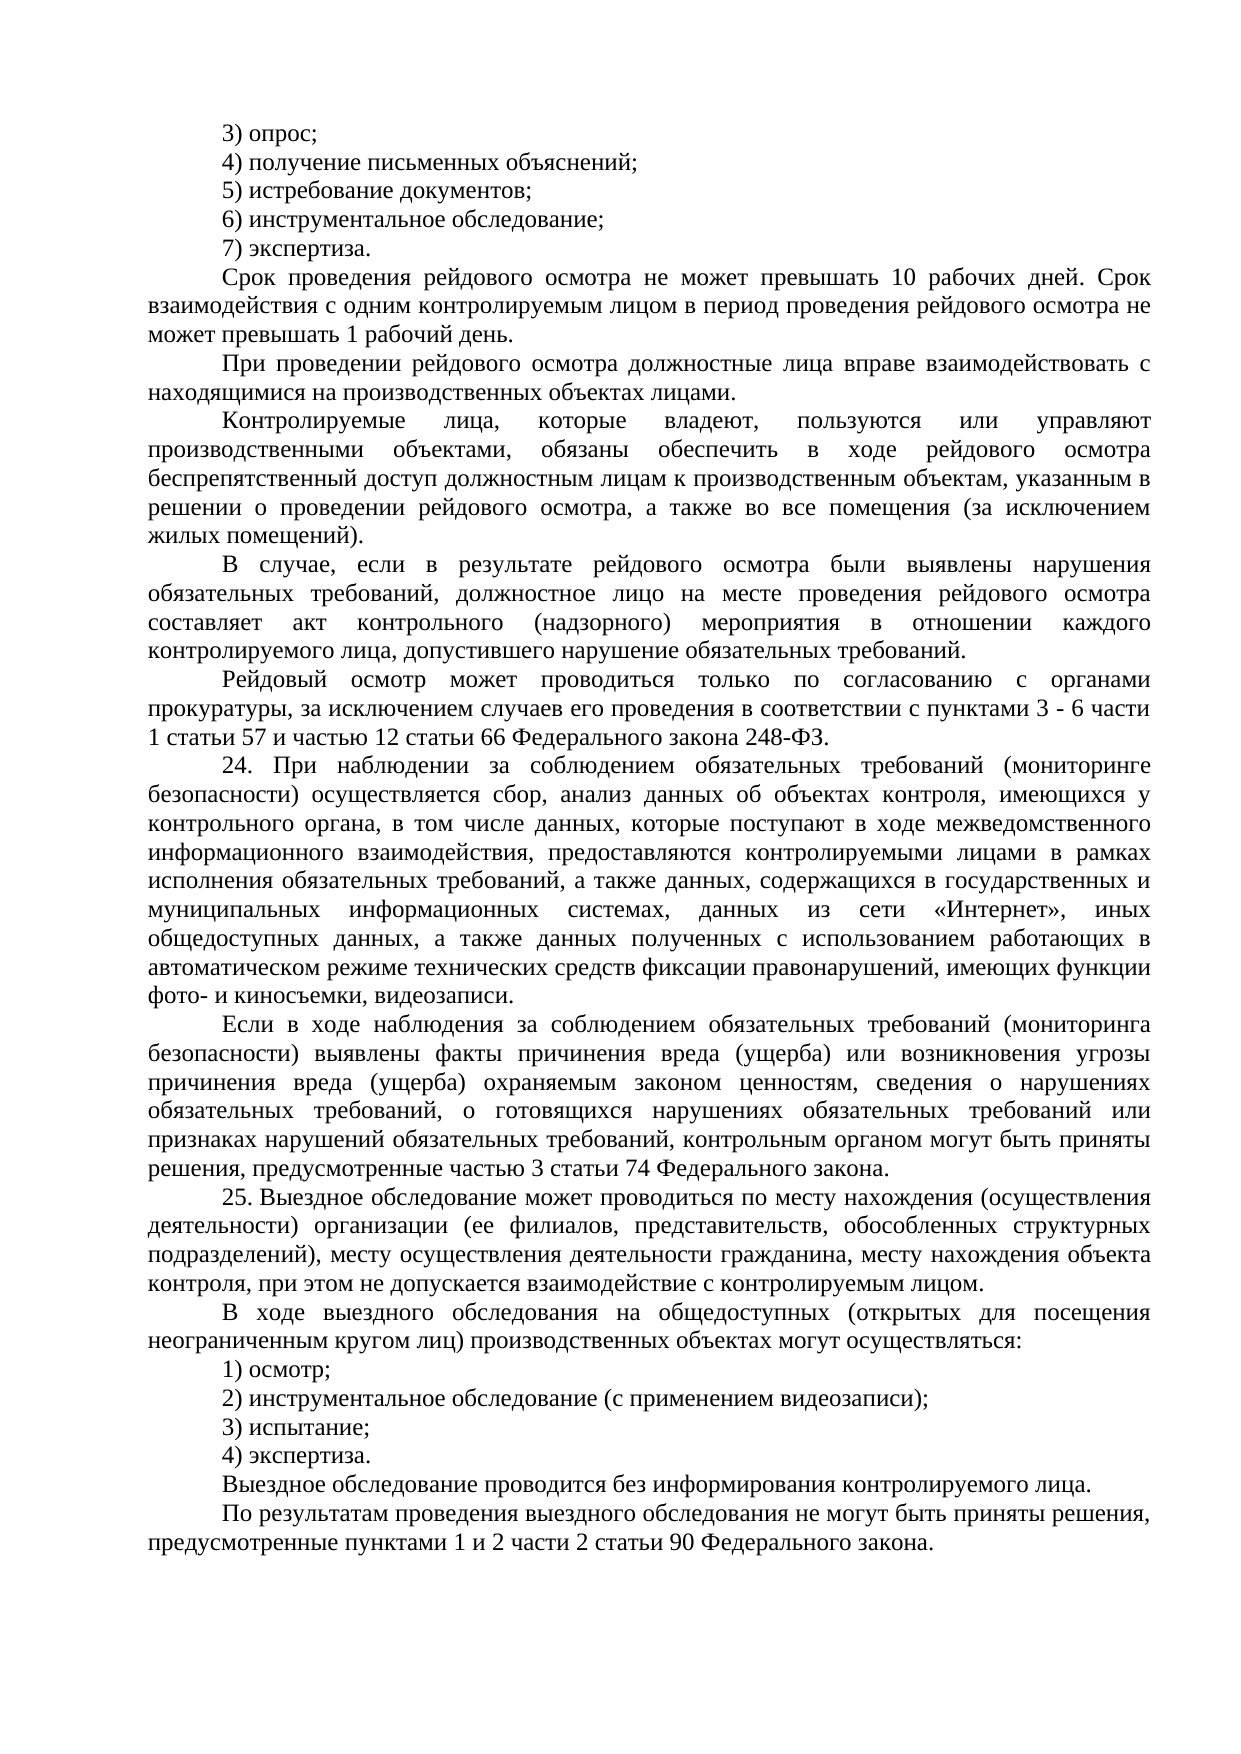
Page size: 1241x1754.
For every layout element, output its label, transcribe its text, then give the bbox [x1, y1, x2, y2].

text Срок проведения рейдового осмотра не может превышать 10 рабочих дней. Срок взаимодействия с одним контролируемым лицом в период проведения рейдового осмотра не может превышать 1 рабочий день. [148, 262, 1152, 348]
text 2) инструментальное обследование (с применением видеозаписи); [148, 1383, 1152, 1412]
text Рейдовый осмотр может проводиться только по согласованию с органами прокуратуры, за исключением случаев его проведения в соответствии с пунктами 3 - 6 части 1 статьи 57 и частью 12 статьи 66 Федерального закона 248-ФЗ. [148, 664, 1152, 751]
text Контролируемые лица, которые владеют, пользуются или управляют производственными объектами, обязаны обеспечить в ходе рейдового осмотра беспрепятственный доступ должностным лицам к производственным объектам, указанным в решении о проведении рейдового осмотра, а также во все помещения (за исключением жилых помещений). [148, 406, 1152, 549]
text По результатам проведения выездного обследования не могут быть приняты решения, предусмотренные пунктами 1 и 2 части 2 статьи 90 Федерального закона. [148, 1498, 1152, 1556]
text 6) инструментальное обследование; [148, 204, 1152, 233]
text 1) осмотр; [148, 1354, 1152, 1383]
text 3) опрос; [148, 118, 1152, 147]
text 4) получение письменных объяснений; [148, 147, 1152, 176]
text 7) экспертиза. [148, 233, 1152, 262]
text Если в ходе наблюдения за соблюдением обязательных требований (мониторинга безопасности) выявлены факты причинения вреда (ущерба) или возникновения угрозы причинения вреда (ущерба) охраняемым законом ценностям, сведения о нарушениях обязательных требований, о готовящихся нарушениях обязательных требований или признаках нарушений обязательных требований, контрольным органом могут быть приняты решения, предусмотренные частью 3 статьи 74 Федерального закона. [148, 1009, 1152, 1182]
text Выездное обследование проводится без информирования контролируемого лица. [148, 1469, 1152, 1498]
text В ходе выездного обследования на общедоступных (открытых для посещения неограниченным кругом лиц) производственных объектах могут осуществляться: [148, 1297, 1152, 1354]
text 3) испытание; [148, 1412, 1152, 1441]
text При проведении рейдового осмотра должностные лица вправе взаимодействовать с находящимися на производственных объектах лицами. [148, 348, 1152, 406]
text 4) экспертиза. [148, 1441, 1152, 1469]
text 24. При наблюдении за соблюдением обязательных требований (мониторинге безопасности) осуществляется сбор, анализ данных об объектах контроля, имеющихся у контрольного органа, в том числе данных, которые поступают в ходе межведомственного информационного взаимодействия, предоставляются контролируемыми лицами в рамках исполнения обязательных требований, а также данных, содержащихся в государственных и муниципальных информационных системах, данных из сети «Интернет», иных общедоступных данных, а также данных полученных с использованием работающих в автоматическом режиме технических средств фиксации правонарушений, имеющих функции фото- и киносъемки, видеозаписи. [148, 751, 1152, 1009]
text В случае, если в результате рейдового осмотра были выявлены нарушения обязательных требований, должностное лицо на месте проведения рейдового осмотра составляет акт контрольного (надзорного) мероприятия в отношении каждого контролируемого лица, допустившего нарушение обязательных требований. [148, 549, 1152, 664]
text 25. Выездное обследование может проводиться по месту нахождения (осуществления деятельности) организации (ее филиалов, представительств, обособленных структурных подразделений), месту осуществления деятельности гражданина, месту нахождения объекта контроля, при этом не допускается взаимодействие с контролируемым лицом. [148, 1182, 1152, 1297]
text 5) истребование документов; [148, 176, 1152, 204]
